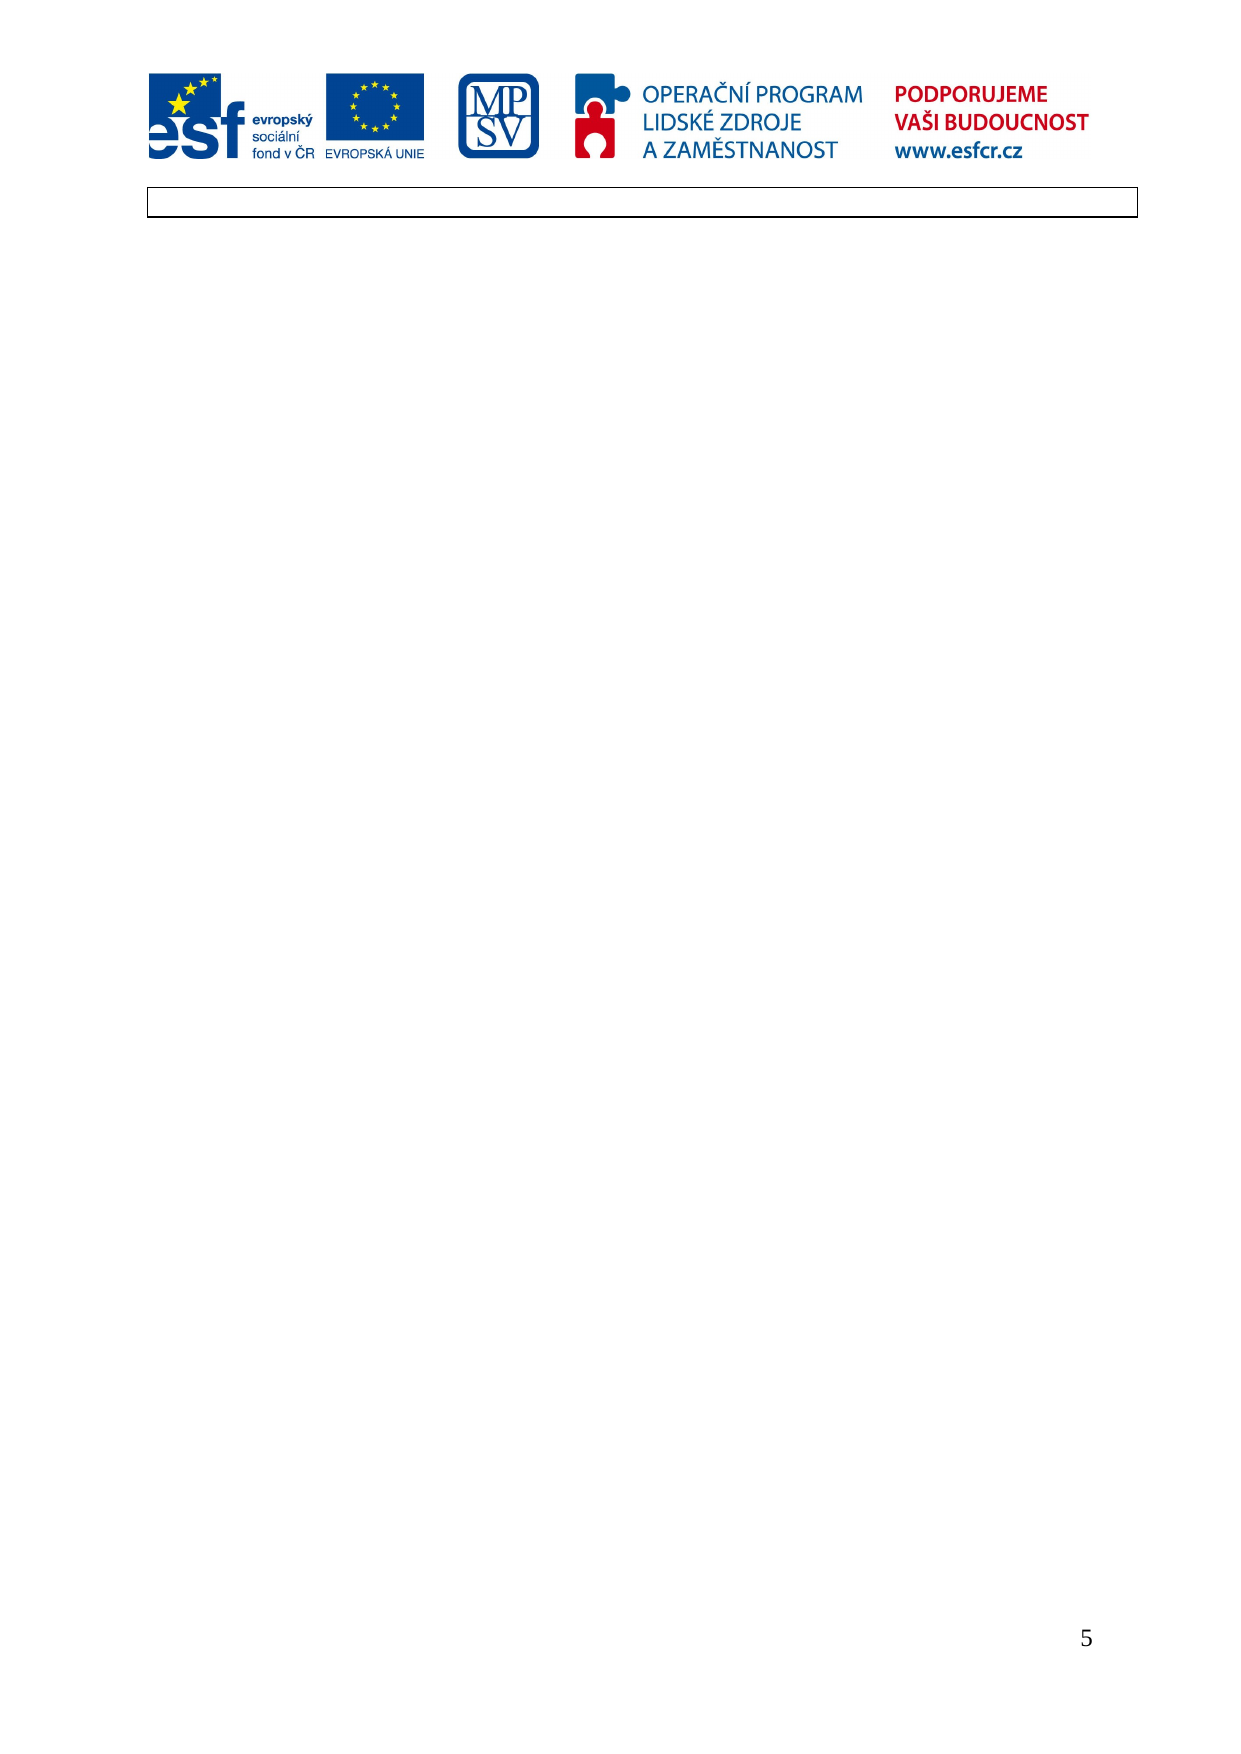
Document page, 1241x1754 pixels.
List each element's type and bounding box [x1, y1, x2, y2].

picture [147, 73, 1092, 159]
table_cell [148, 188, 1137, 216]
